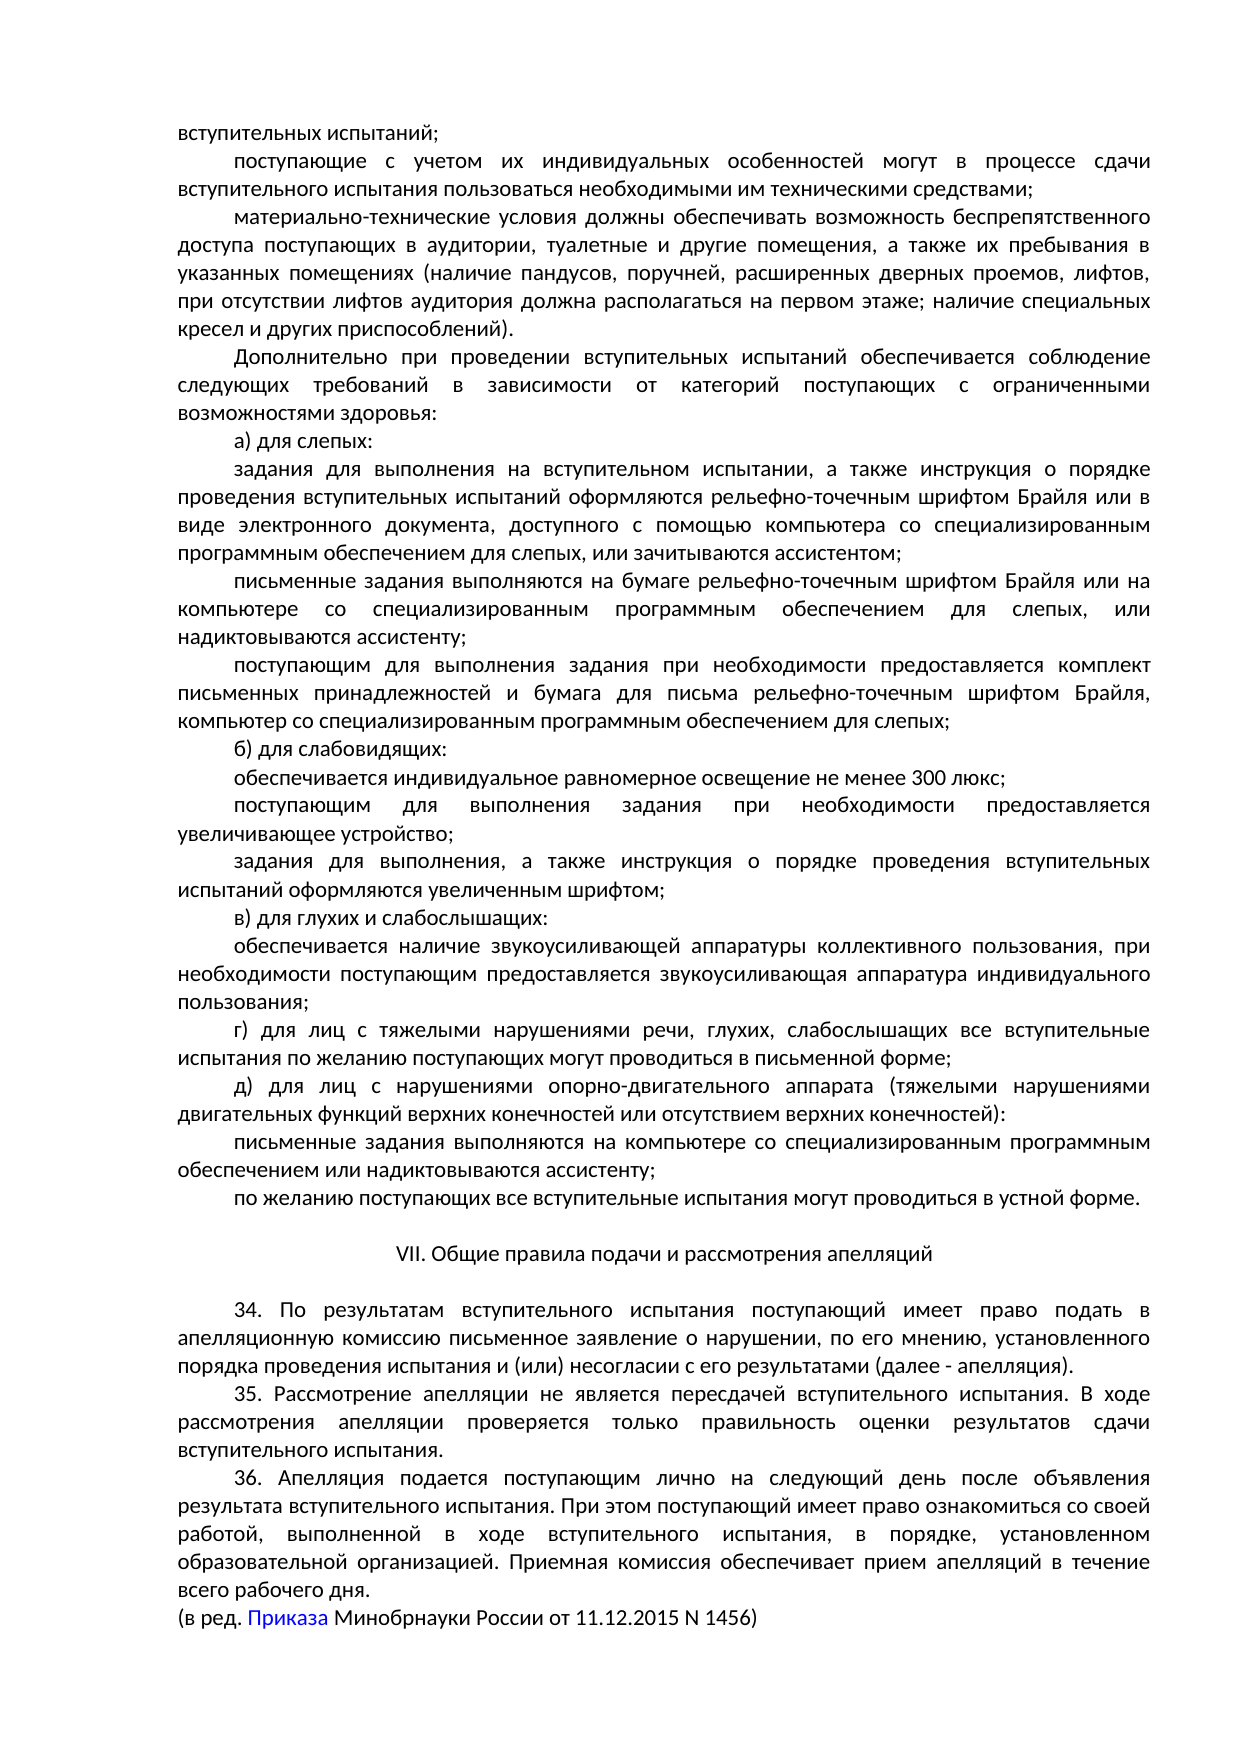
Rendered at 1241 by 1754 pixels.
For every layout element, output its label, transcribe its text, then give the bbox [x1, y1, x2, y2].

text 36. Апелляция подается поступающим лично на следующий день после объявления результата вступительного испытания. При этом поступающий имеет право ознакомиться со своей работой, выполненной в ходе вступительного испытания, в порядке, установленном образовательной организацией. Приемная комиссия обеспечивает прием апелляций в течение всего рабочего дня. [177, 1463, 1152, 1603]
text письменные задания выполняются на компьютере со специализированным программным обеспечением или надиктовываются ассистенту; [177, 1127, 1152, 1183]
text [177, 118, 1152, 146]
text поступающие с учетом их индивидуальных особенностей могут в процессе сдачи вступительного испытания пользоваться необходимыми им техническими средствами; [177, 146, 1152, 202]
text Дополнительно при проведении вступительных испытаний обеспечивается соблюдение следующих требований в зависимости от категорий поступающих с ограниченными возможностями здоровья: [177, 342, 1152, 426]
text г) для лиц с тяжелыми нарушениями речи, глухих, слабослышащих все вступительные испытания по желанию поступающих могут проводиться в письменной форме; [177, 1015, 1152, 1071]
text а) для слепых: [177, 426, 1152, 454]
text письменные задания выполняются на бумаге рельефно-точечным шрифтом Брайля или на компьютере со специализированным программным обеспечением для слепых, или надиктовываются ассистенту; [177, 566, 1152, 651]
text материально-технические условия должны обеспечивать возможность беспрепятственного доступа поступающих в аудитории, туалетные и другие помещения, а также их пребывания в указанных помещениях (наличие пандусов, поручней, расширенных дверных проемов, лифтов, при отсутствии лифтов аудитория должна располагаться на первом этаже; наличие специальных кресел и других приспособлений). [177, 202, 1152, 342]
text по желанию поступающих все вступительные испытания могут проводиться в устной форме. [177, 1183, 1152, 1211]
text задания для выполнения на вступительном испытании, а также инструкция о порядке проведения вступительных испытаний оформляются рельефно-точечным шрифтом Брайля или в виде электронного документа, доступного с помощью компьютера со специализированным программным обеспечением для слепых, или зачитываются ассистентом; [177, 454, 1152, 566]
text VII. Общие правила подачи и рассмотрения апелляций [177, 1239, 1152, 1267]
text поступающим для выполнения задания при необходимости предоставляется увеличивающее устройство; [177, 791, 1152, 847]
text д) для лиц с нарушениями опорно-двигательного аппарата (тяжелыми нарушениями двигательных функций верхних конечностей или отсутствием верхних конечностей): [177, 1071, 1152, 1127]
text 34. По результатам вступительного испытания поступающий имеет право подать в апелляционную комиссию письменное заявление о нарушении, по его мнению, установленного порядка проведения испытания и (или) несогласии с его результатами (далее - апелляция). [177, 1295, 1152, 1379]
text в) для глухих и слабослышащих: [177, 903, 1152, 931]
text обеспечивается наличие звукоусиливающей аппаратуры коллективного пользования, при необходимости поступающим предоставляется звукоусиливающая аппаратура индивидуального пользования; [177, 931, 1152, 1015]
text б) для слабовидящих: [177, 734, 1152, 763]
text обеспечивается индивидуальное равномерное освещение не менее 300 люкс; [177, 763, 1152, 791]
text 35. Рассмотрение апелляции не является пересдачей вступительного испытания. В ходе рассмотрения апелляции проверяется только правильность оценки результатов сдачи вступительного испытания. [177, 1379, 1152, 1463]
text (в ред. Приказа Минобрнауки России от 11.12.2015 N 1456) [177, 1603, 1152, 1631]
text задания для выполнения, а также инструкция о порядке проведения вступительных испытаний оформляются увеличенным шрифтом; [177, 847, 1152, 903]
text поступающим для выполнения задания при необходимости предоставляется комплект письменных принадлежностей и бумага для письма рельефно-точечным шрифтом Брайля, компьютер со специализированным программным обеспечением для слепых; [177, 651, 1152, 734]
